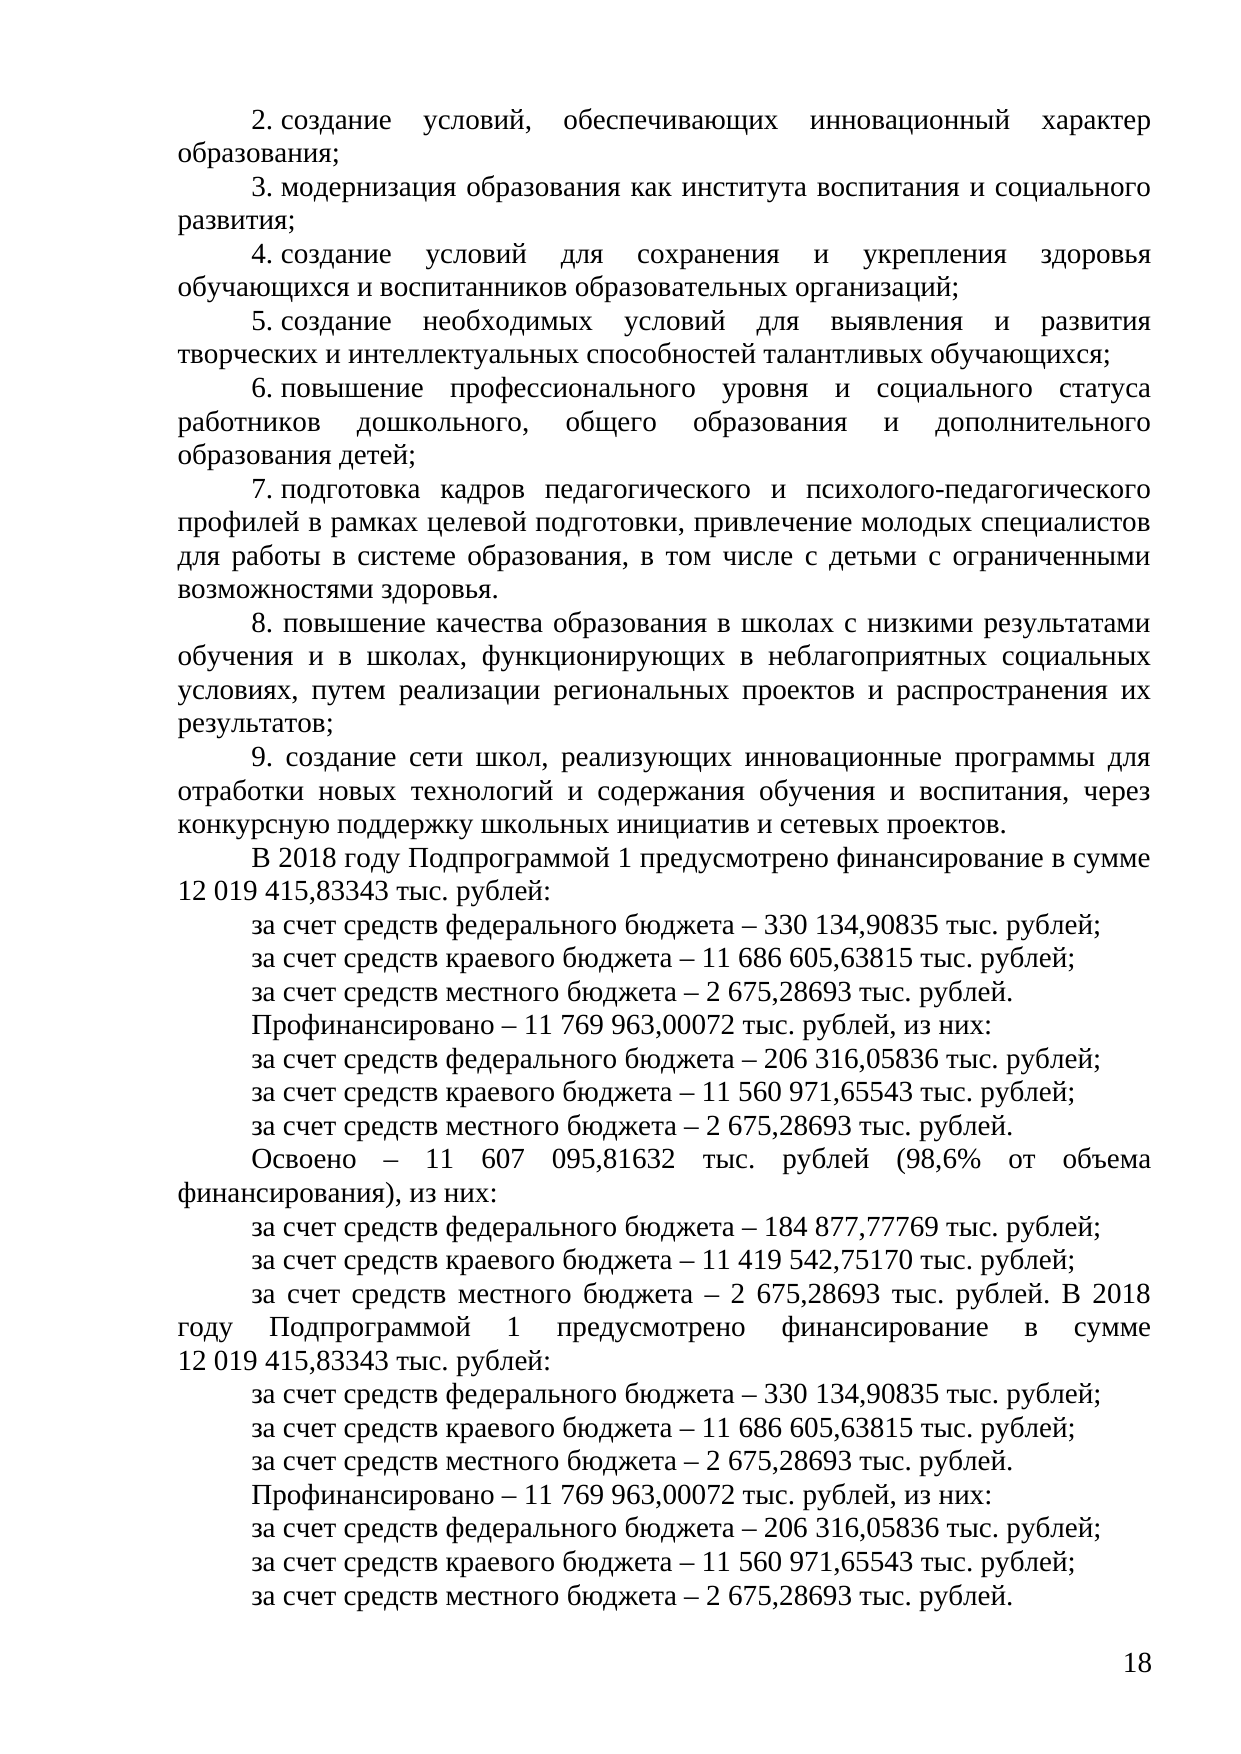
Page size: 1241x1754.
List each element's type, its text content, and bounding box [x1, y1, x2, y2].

list повышение профессионального уровня и социального статуса работников дошкольного, общего образования и дополнительного образования детей; [177, 370, 1152, 471]
list модернизация образования как института воспитания и социального развития; [177, 169, 1152, 236]
text за счет средств краевого бюджета – 11 419 542,75170 тыс. рублей; [177, 1242, 1152, 1276]
text за счет средств краевого бюджета – 11 560 971,65543 тыс. рублей; [177, 1544, 1152, 1578]
text Профинансировано – 11 769 963,00072 тыс. рублей, из них: [177, 1477, 1152, 1511]
text за счет средств местного бюджета – 2 675,28693 тыс. рублей. [177, 974, 1152, 1007]
text за счет средств местного бюджета – 2 675,28693 тыс. рублей. [177, 1578, 1152, 1611]
text за счет средств федерального бюджета – 184 877,77769 тыс. рублей; [177, 1209, 1152, 1242]
list создание необходимых условий для выявления и развития творческих и интеллектуальных способностей талантливых обучающихся; [177, 303, 1152, 370]
text за счет средств краевого бюджета – 11 560 971,65543 тыс. рублей; [177, 1074, 1152, 1108]
text Освоено – 11 607 095,81632 тыс. рублей (98,6% от объема финансирования), из них: [177, 1142, 1152, 1209]
list подготовка кадров педагогического и психолого-педагогического профилей в рамках целевой подготовки, привлечение молодых специалистов для работы в системе образования, в том числе с детьми с ограниченными возможностями здоровья. [177, 471, 1152, 605]
text за счет средств местного бюджета – 2 675,28693 тыс. рублей. [177, 1108, 1152, 1142]
text 9. создание сети школ, реализующих инновационные программы для отработки новых технологий и содержания обучения и воспитания, через конкурсную поддержку школьных инициатив и сетевых проектов. [177, 739, 1152, 840]
text за счет средств краевого бюджета – 11 686 605,63815 тыс. рублей; [177, 1410, 1152, 1443]
text В 2018 году Подпрограммой 1 предусмотрено финансирование в сумме 12 019 415,83343 тыс. рублей: [177, 840, 1152, 907]
list создание условий для сохранения и укрепления здоровья обучающихся и воспитанников образовательных организаций; [177, 236, 1152, 303]
text Профинансировано – 11 769 963,00072 тыс. рублей, из них: [177, 1007, 1152, 1041]
text за счет средств краевого бюджета – 11 686 605,63815 тыс. рублей; [177, 940, 1152, 974]
text за счет средств местного бюджета – 2 675,28693 тыс. рублей. В 2018 году Подпрограммой 1 предусмотрено финансирование в сумме 12 019 415,83343 тыс. рублей: [177, 1276, 1152, 1376]
text за счет средств местного бюджета – 2 675,28693 тыс. рублей. [177, 1443, 1152, 1477]
text за счет средств федерального бюджета – 330 134,90835 тыс. рублей; [177, 907, 1152, 940]
list создание условий, обеспечивающих инновационный характер образования; [177, 102, 1152, 169]
text 8. повышение качества образования в школах с низкими результатами обучения и в школах, функционирующих в неблагоприятных социальных условиях, путем реализации региональных проектов и распространения их результатов; [177, 605, 1152, 739]
text за счет средств федерального бюджета – 206 316,05836 тыс. рублей; [177, 1041, 1152, 1074]
text за счет средств федерального бюджета – 330 134,90835 тыс. рублей; [177, 1376, 1152, 1410]
text за счет средств федерального бюджета – 206 316,05836 тыс. рублей; [177, 1511, 1152, 1544]
